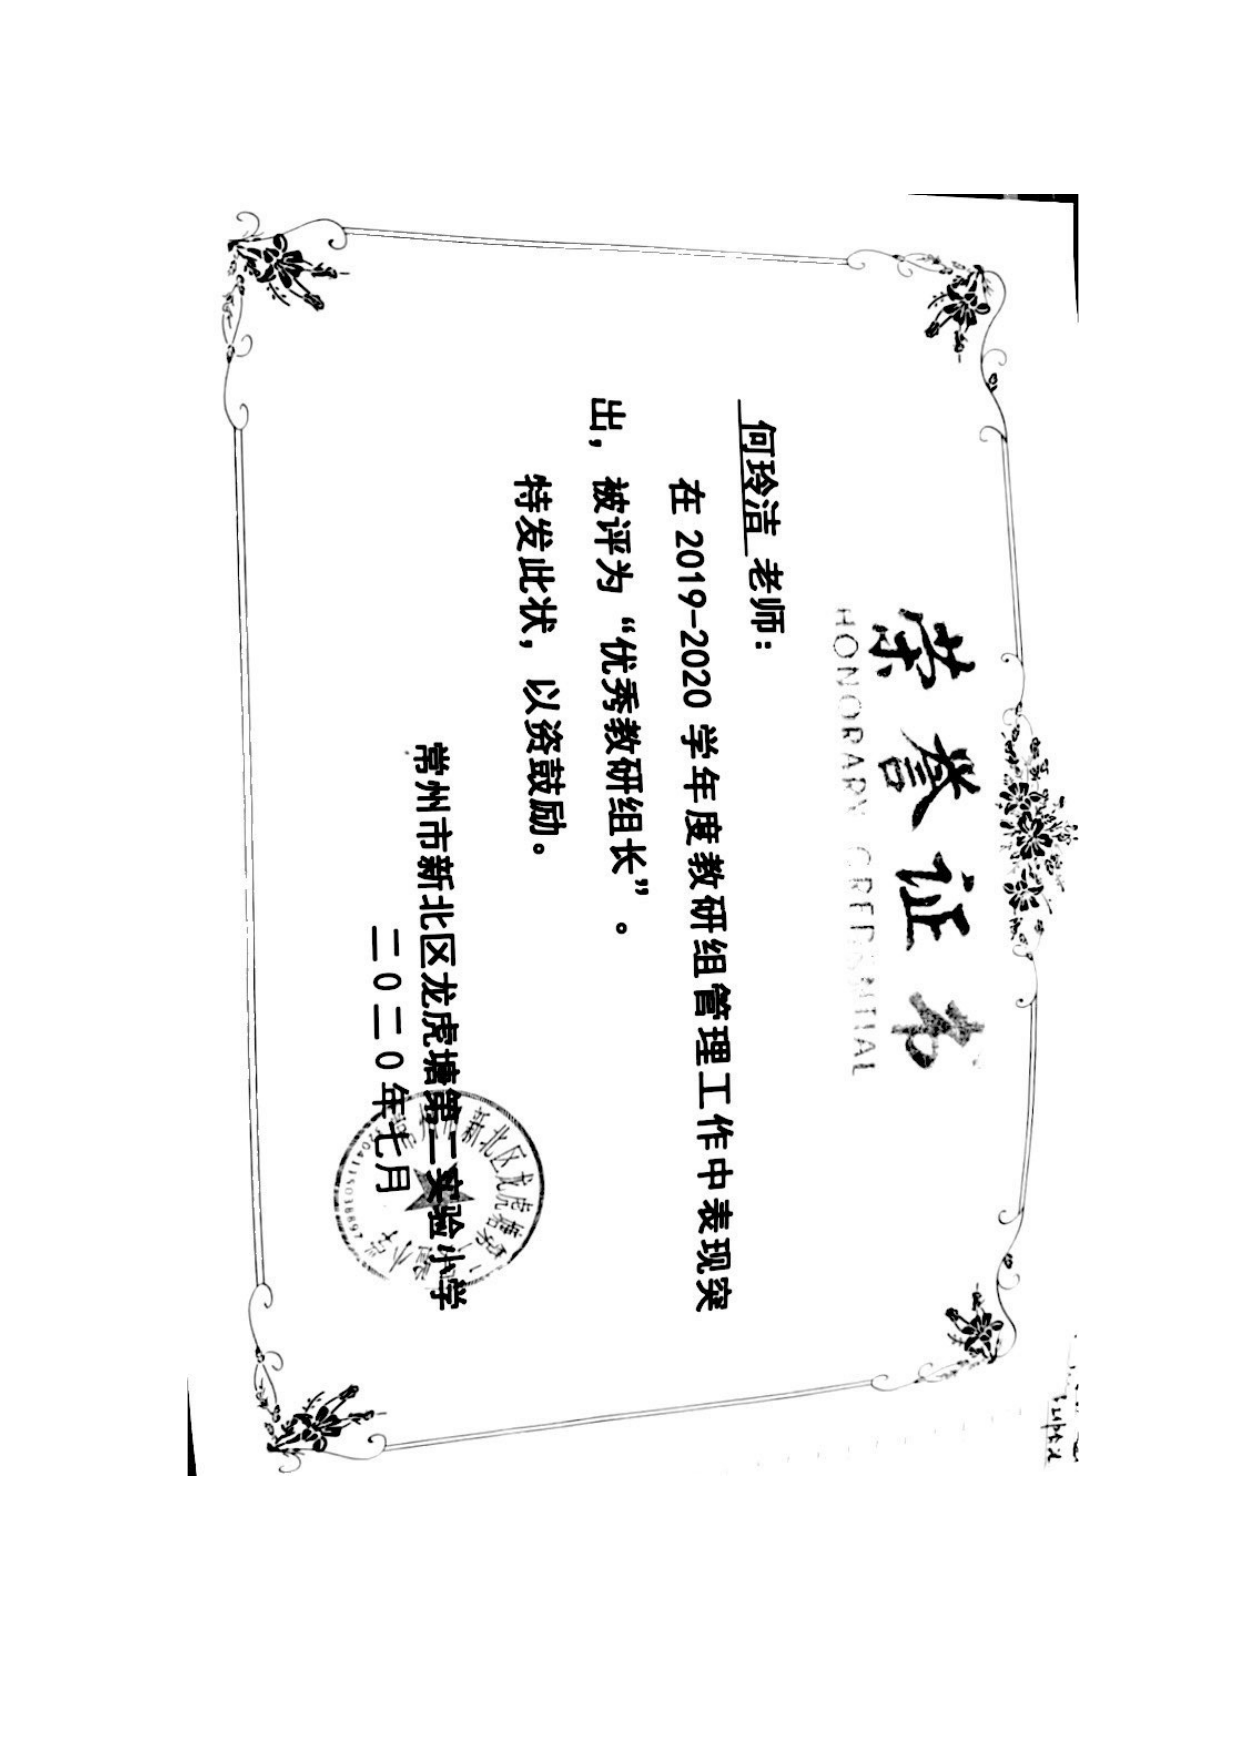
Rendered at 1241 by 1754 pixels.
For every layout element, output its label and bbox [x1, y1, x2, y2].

picture [187, 194, 1079, 1476]
